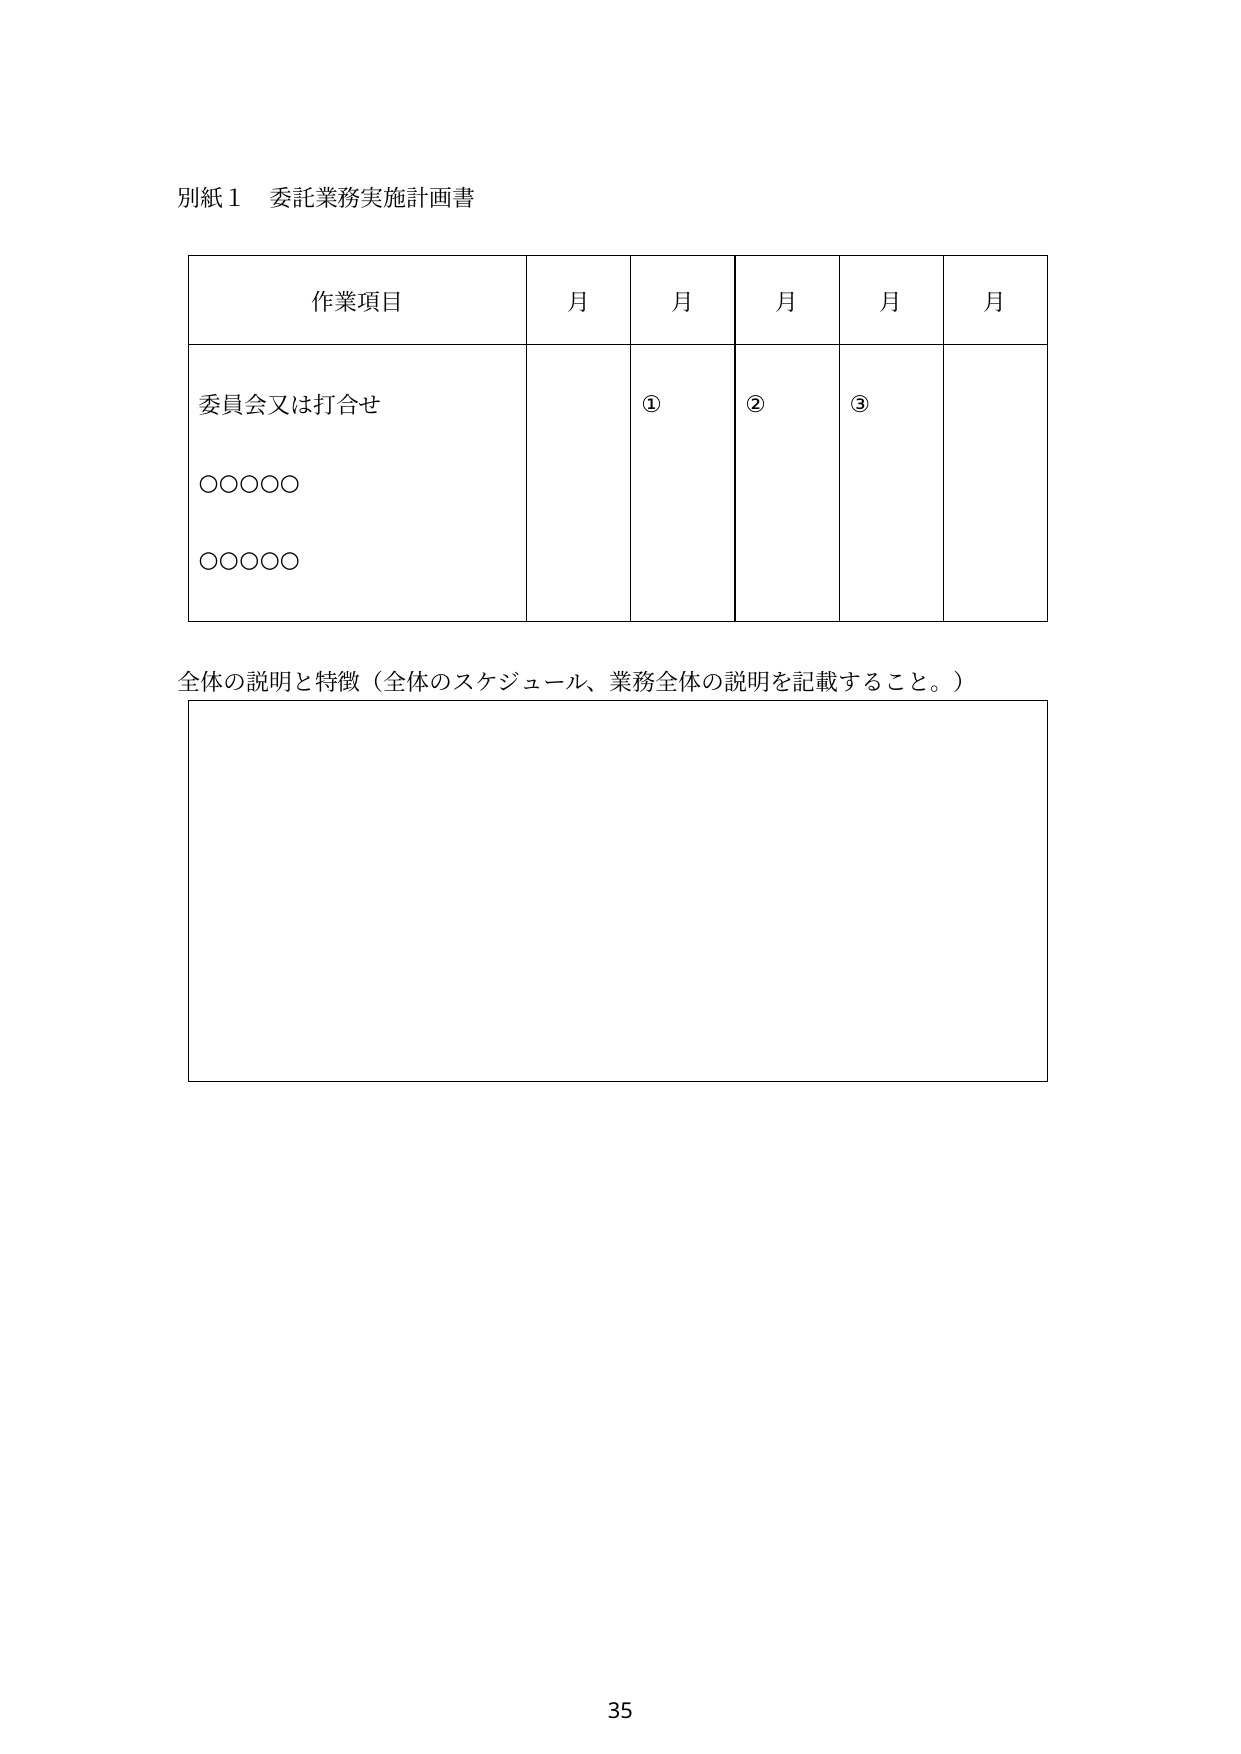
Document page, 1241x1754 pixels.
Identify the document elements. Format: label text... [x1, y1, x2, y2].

table_cell [944, 345, 1047, 621]
table_header 作業項目 [189, 256, 526, 344]
table_header 月 [631, 256, 734, 344]
table_cell ① [631, 345, 734, 621]
table_cell ③ [840, 345, 943, 621]
table_cell [527, 345, 630, 621]
table_header 月 [527, 256, 630, 344]
table_header [189, 701, 1047, 1081]
table_header 月 [944, 256, 1047, 344]
table_cell 委員会又は打合せ ○○○○○ ○○○○○ [189, 345, 526, 621]
table_header 月 [840, 256, 943, 344]
text 代表者役職氏名 ○ ○ ○ ○別紙１ 委託業務実施計画書 [177, 178, 1063, 216]
text 全体の説明と特徴（全体のスケジュール、業務全体の説明を記載すること。） [177, 661, 1063, 700]
table_header 月 [736, 256, 839, 344]
table_cell ② [736, 345, 839, 621]
